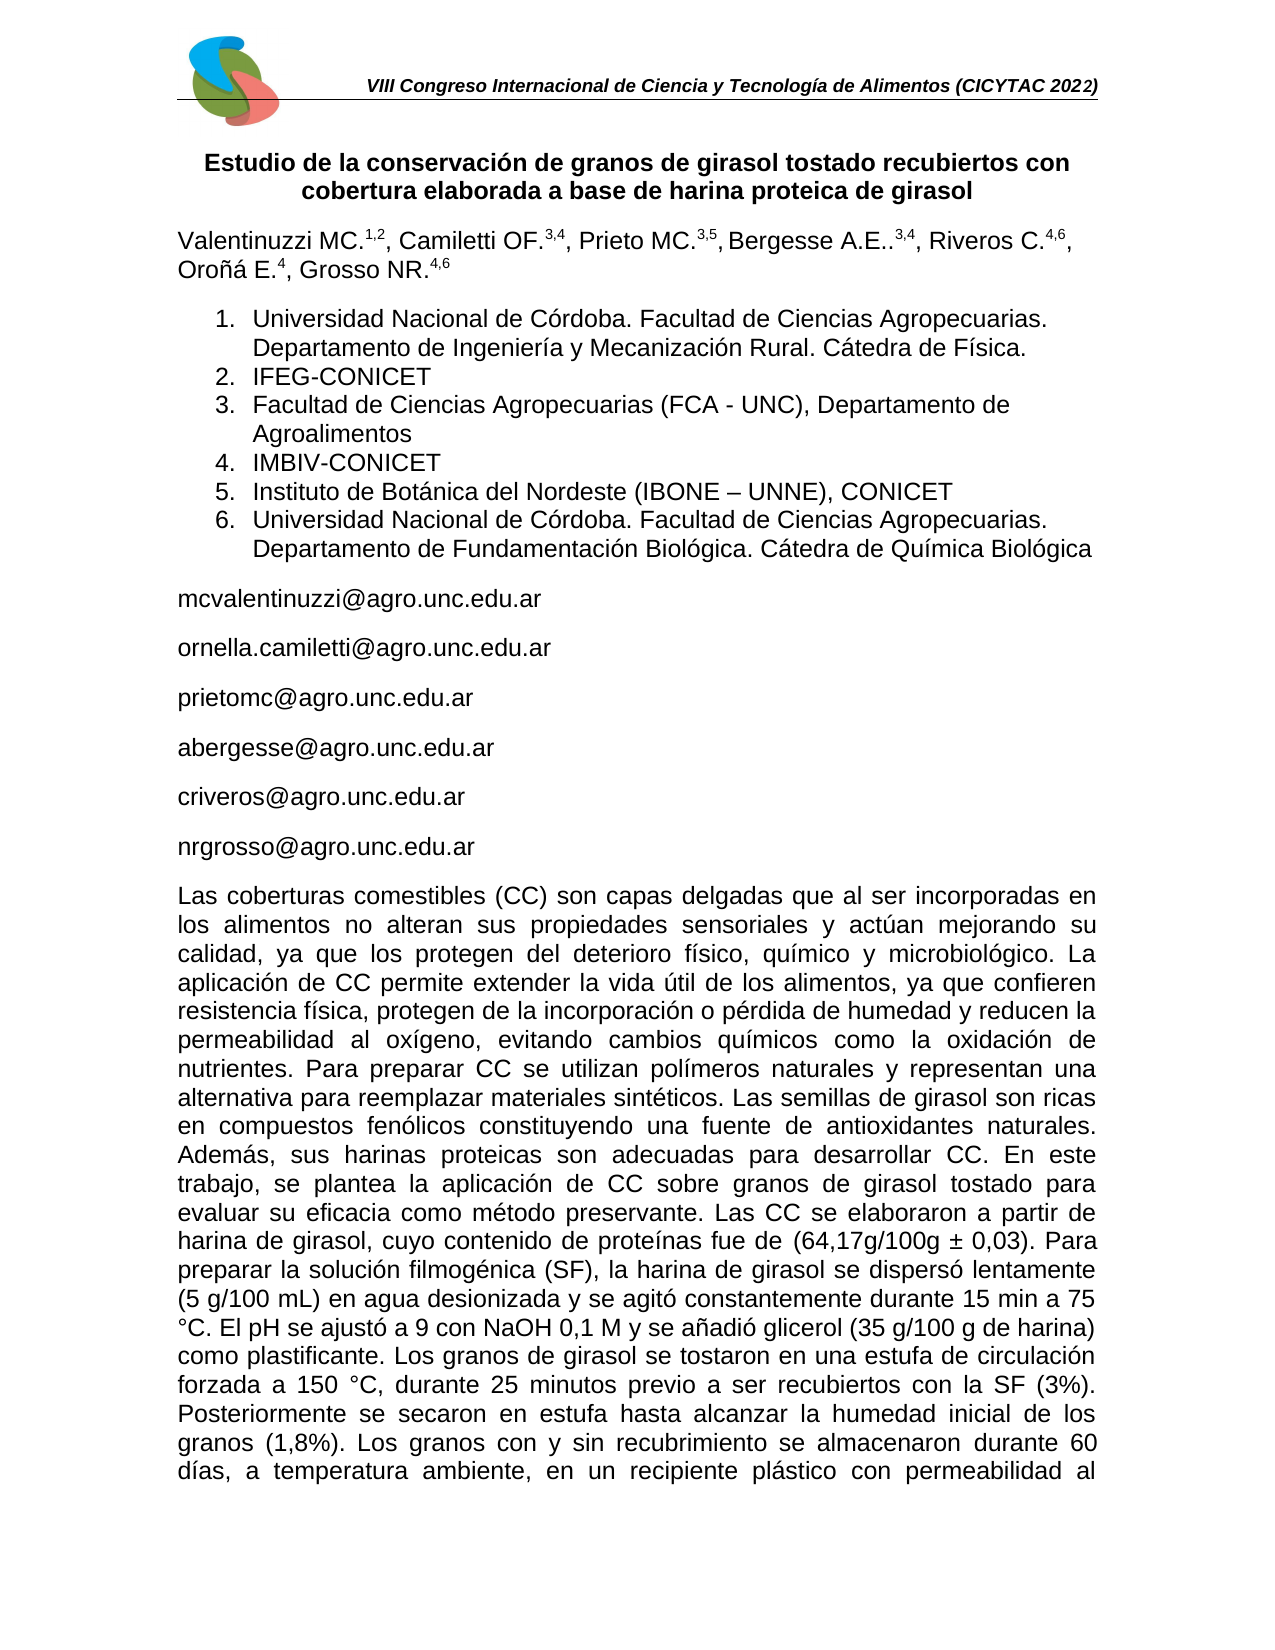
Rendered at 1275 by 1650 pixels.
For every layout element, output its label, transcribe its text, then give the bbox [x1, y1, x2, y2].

text criveros@agro.unc.edu.ar [177, 782, 1098, 811]
text Valentinuzzi MC.1,2, Camiletti OF.3,4, Prieto MC.3,5, Bergesse A.E..3,4, Riveros C.4,6, Oroñá E.4, Grosso NR.4,6 [177, 226, 1098, 283]
picture [178, 100, 289, 137]
picture [178, 28, 289, 99]
list Facultad de Ciencias Agropecuarias (FCA - UNC), Departamento de Agroalimentos [215, 391, 1098, 448]
text Estudio de la conservación de granos de girasol tostado recubiertos con cobertura elaborada a base de harina proteica de girasol [177, 148, 1098, 205]
text ornella.camiletti@agro.unc.edu.ar [177, 633, 1098, 662]
list IMBIV-CONICET [215, 448, 1098, 477]
text nrgrosso@agro.unc.edu.ar [177, 832, 1098, 861]
text mcvalentinuzzi@agro.unc.edu.ar [177, 584, 1098, 613]
text abergesse@agro.unc.edu.ar [177, 733, 1098, 761]
text prietomc@agro.unc.edu.ar [177, 683, 1098, 712]
list IFEG-CONICET [215, 362, 1098, 391]
list Universidad Nacional de Córdoba. Facultad de Ciencias Agropecuarias. Departamento de Ingeniería y Mecanización Rural. Cátedra de Física. [215, 304, 1098, 362]
list Universidad Nacional de Córdoba. Facultad de Ciencias Agropecuarias. Departamento de Fundamentación Biológica. Cátedra de Química Biológica [215, 506, 1098, 563]
list Instituto de Botánica del Nordeste (IBONE – UNNE), CONICET [215, 477, 1098, 506]
